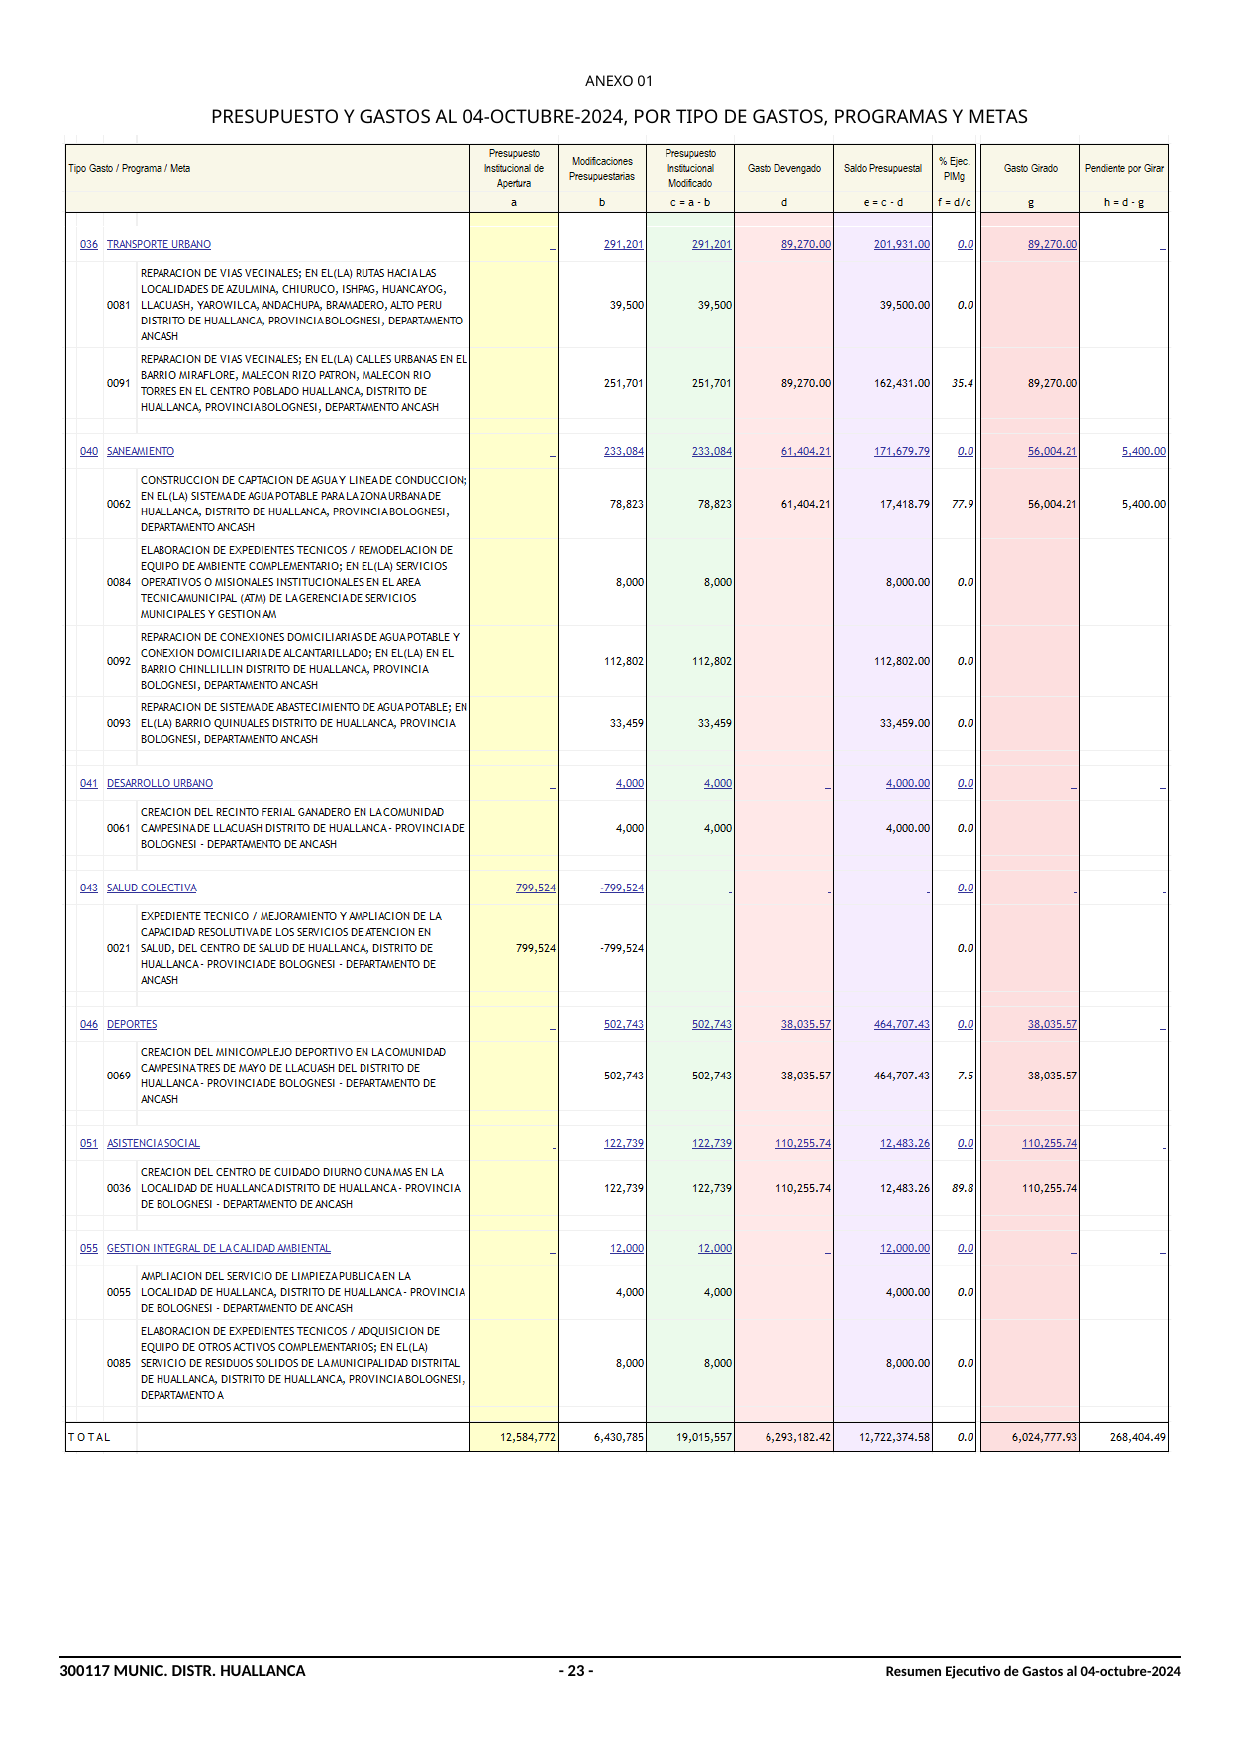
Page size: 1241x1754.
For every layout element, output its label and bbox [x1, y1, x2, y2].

picture [62, 135, 1172, 1454]
table_header [59, 71, 1180, 1467]
